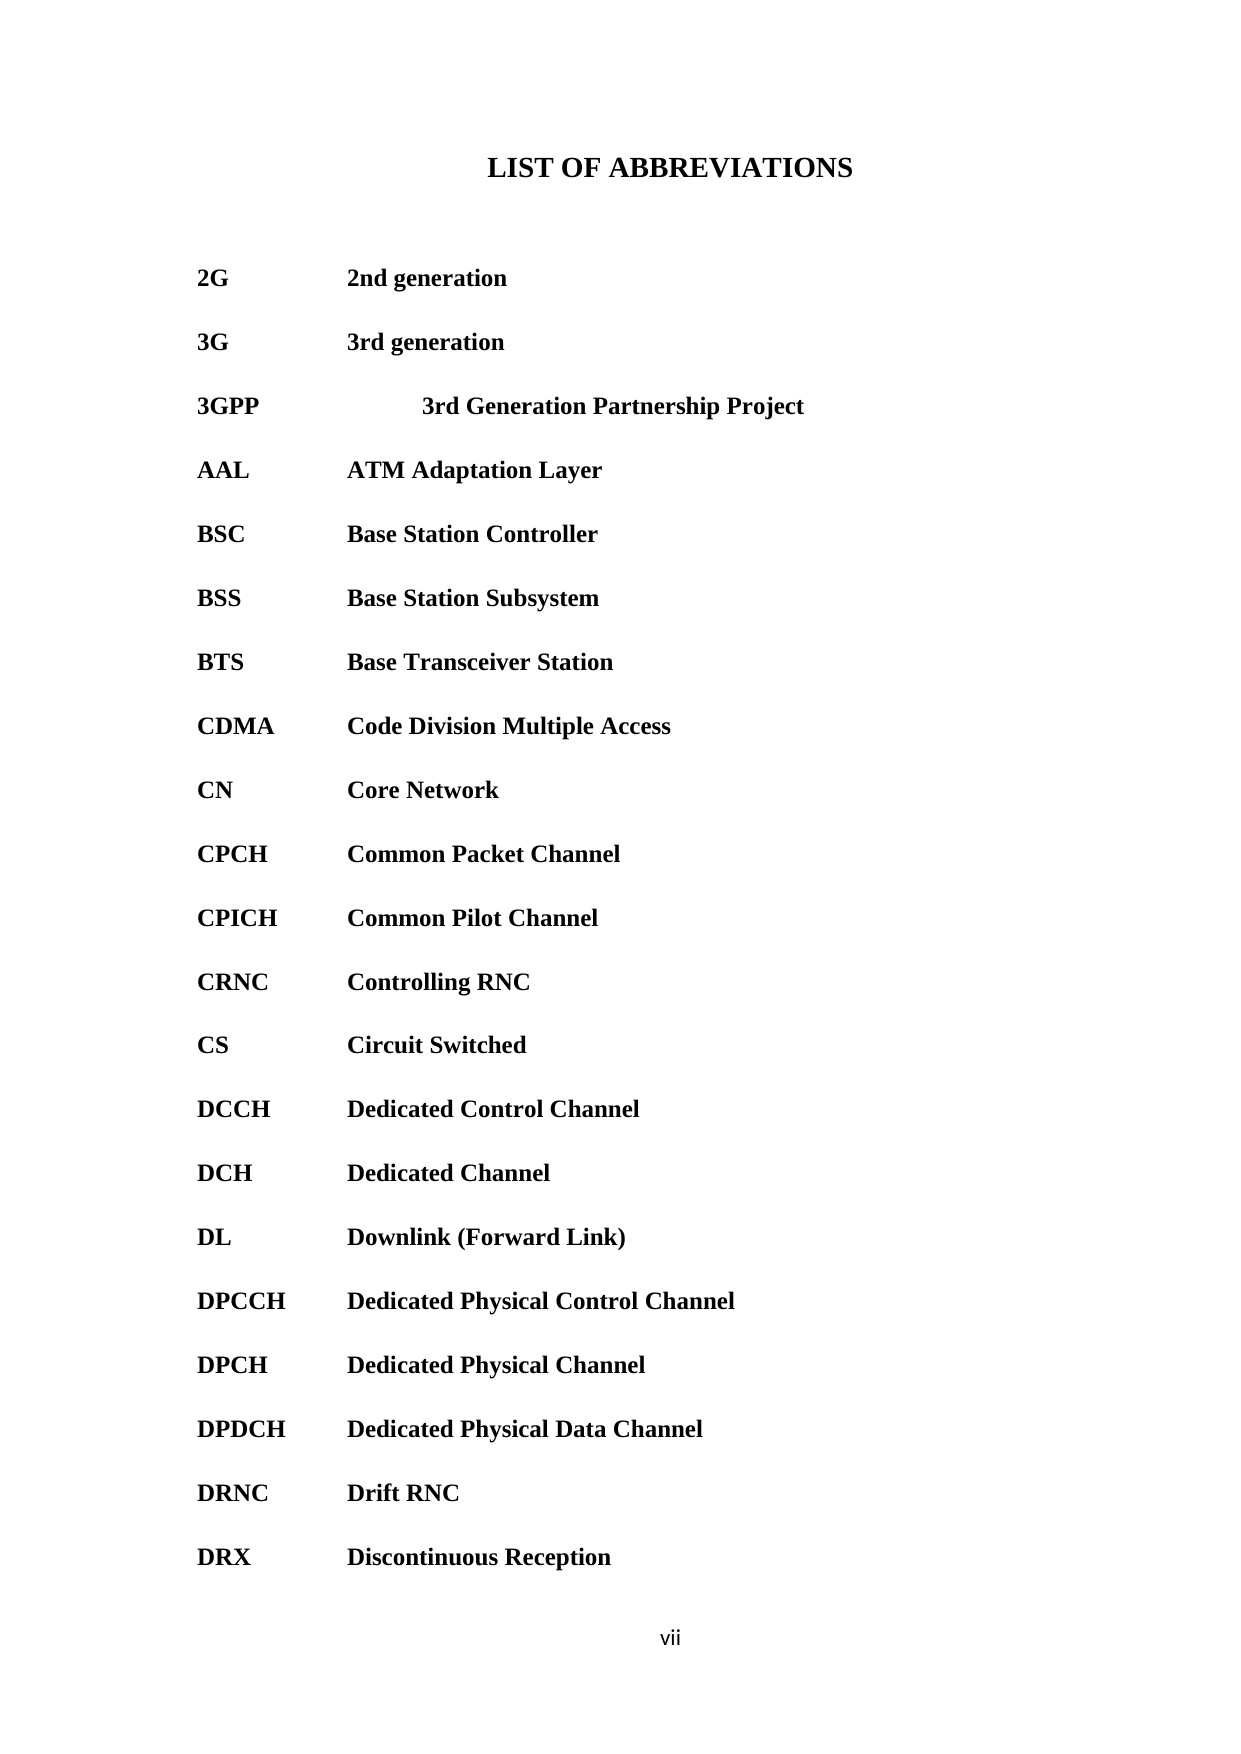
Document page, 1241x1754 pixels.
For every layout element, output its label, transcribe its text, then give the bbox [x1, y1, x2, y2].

text DCH Dedicated Channel [197, 1158, 1144, 1187]
text DCCH Dedicated Control Channel [197, 1094, 1144, 1123]
text DRX Discontinuous Reception [197, 1542, 1144, 1571]
text 3GPP 3rd Generation Partnership Project [197, 391, 1144, 420]
text CDMA Code Division Multiple Access [197, 711, 1144, 739]
text AAL ATM Adaptation Layer [197, 455, 1144, 484]
text DPCH Dedicated Physical Channel [197, 1350, 1144, 1379]
text BSC Base Station Controller [197, 519, 1144, 548]
text CPCH Common Packet Channel [197, 839, 1144, 867]
text DPDCH Dedicated Physical Data Channel [197, 1414, 1144, 1443]
text DL Downlink (Forward Link) [197, 1222, 1144, 1251]
text DRNC Drift RNC [197, 1478, 1144, 1507]
text BSS Base Station Subsystem [197, 583, 1144, 612]
text DPCCH Dedicated Physical Control Channel [197, 1286, 1144, 1315]
text BTS Base Transceiver Station [197, 647, 1144, 676]
text 3G 3rd generation [197, 327, 1144, 356]
text CS Circuit Switched [197, 1031, 1144, 1059]
text CN Core Network [197, 775, 1144, 803]
text 2G 2nd generation [197, 263, 1144, 292]
subtitle LIST OF ABBREVIATIONS [197, 150, 1144, 183]
text CRNC Controlling RNC [197, 967, 1144, 995]
text CPICH Common Pilot Channel [197, 903, 1144, 931]
